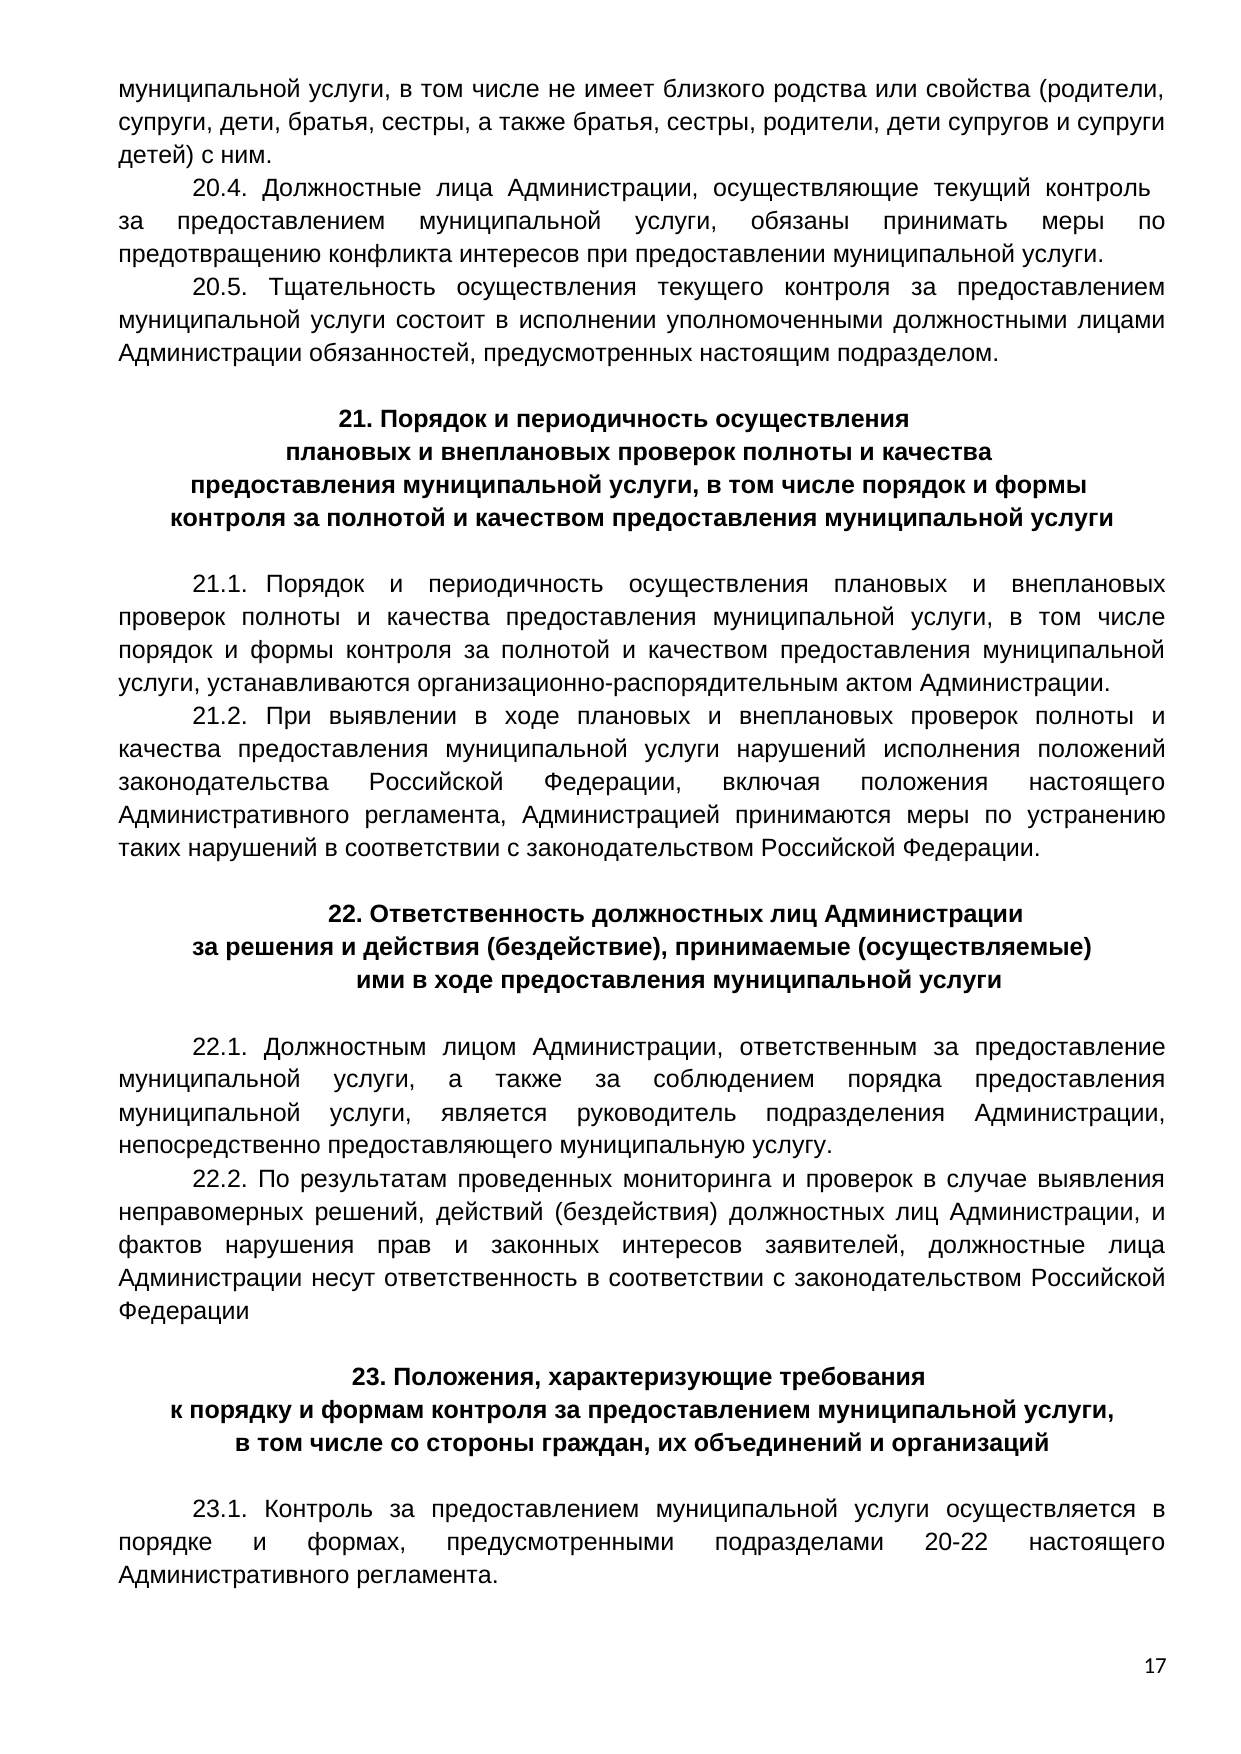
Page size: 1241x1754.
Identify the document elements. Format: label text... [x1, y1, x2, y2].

list 20.4. Должностные лица Администрации, осуществляющие текущий контроль за предоставлением муниципальной услуги, обязаны принимать меры по предотвращению конфликта интересов при предоставлении муниципальной услуги. [118, 173, 1167, 268]
text 21.2. При выявлении в ходе плановых и внеплановых проверок полноты и качества предоставления муниципальной услуги нарушений исполнения положений законодательства Российской Федерации, включая положения настоящего Административного регламента, Администрацией принимаются меры по устранению таких нарушений в соответствии с законодательством Российской Федерации. [118, 701, 1167, 862]
list 21. Порядок и периодичность осуществления плановых и внеплановых проверок полноты и качества предоставления муниципальной услуги, в том числе порядок и формы контроля за полнотой и качеством предоставления муниципальной услуги [89, 404, 1167, 532]
list 23.1. Контроль за предоставлением муниципальной услуги осуществляется в порядке и формах, предусмотренными подразделами 20-22 настоящего Административного регламента. [118, 1494, 1167, 1588]
text ими в ходе предоставления муниципальной услуги [118, 965, 1167, 994]
text 22. Ответственность должностных лиц Администрации за решения и действия (бездействие), принимаемые (осуществляемые) [118, 899, 1167, 961]
list 22.1. Должностным лицом Администрации, ответственным за предоставление муниципальной услуги, а также за соблюдением порядка предоставления муниципальной услуги, является руководитель подразделения Администрации, непосредственно предоставляющего муниципальную услугу. [118, 1031, 1167, 1159]
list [118, 74, 1167, 169]
text 21.1. Порядок и периодичность осуществления плановых и внеплановых проверок полноты и качества предоставления муниципальной услуги, в том числе порядок и формы контроля за полнотой и качеством предоставления муниципальной услуги, устанавливаются организационно-распорядительным актом Администрации. [118, 569, 1167, 697]
text в том числе со стороны граждан, их объединений и организаций [118, 1428, 1167, 1456]
list 22.2. По результатам проведенных мониторинга и проверок в случае выявления неправомерных решений, действий (бездействия) должностных лиц Администрации, и фактов нарушения прав и законных интересов заявителей, должностные лица Администрации несут ответственность в соответствии с законодательством Российской Федерации [118, 1163, 1167, 1324]
list 20.5. Тщательность осуществления текущего контроля за предоставлением муниципальной услуги состоит в исполнении уполномоченными должностными лицами Администрации обязанностей, предусмотренных настоящим подразделом. [118, 272, 1167, 367]
text 23. Положения, характеризующие требования к порядку и формам контроля за предоставлением муниципальной услуги, [118, 1362, 1167, 1423]
